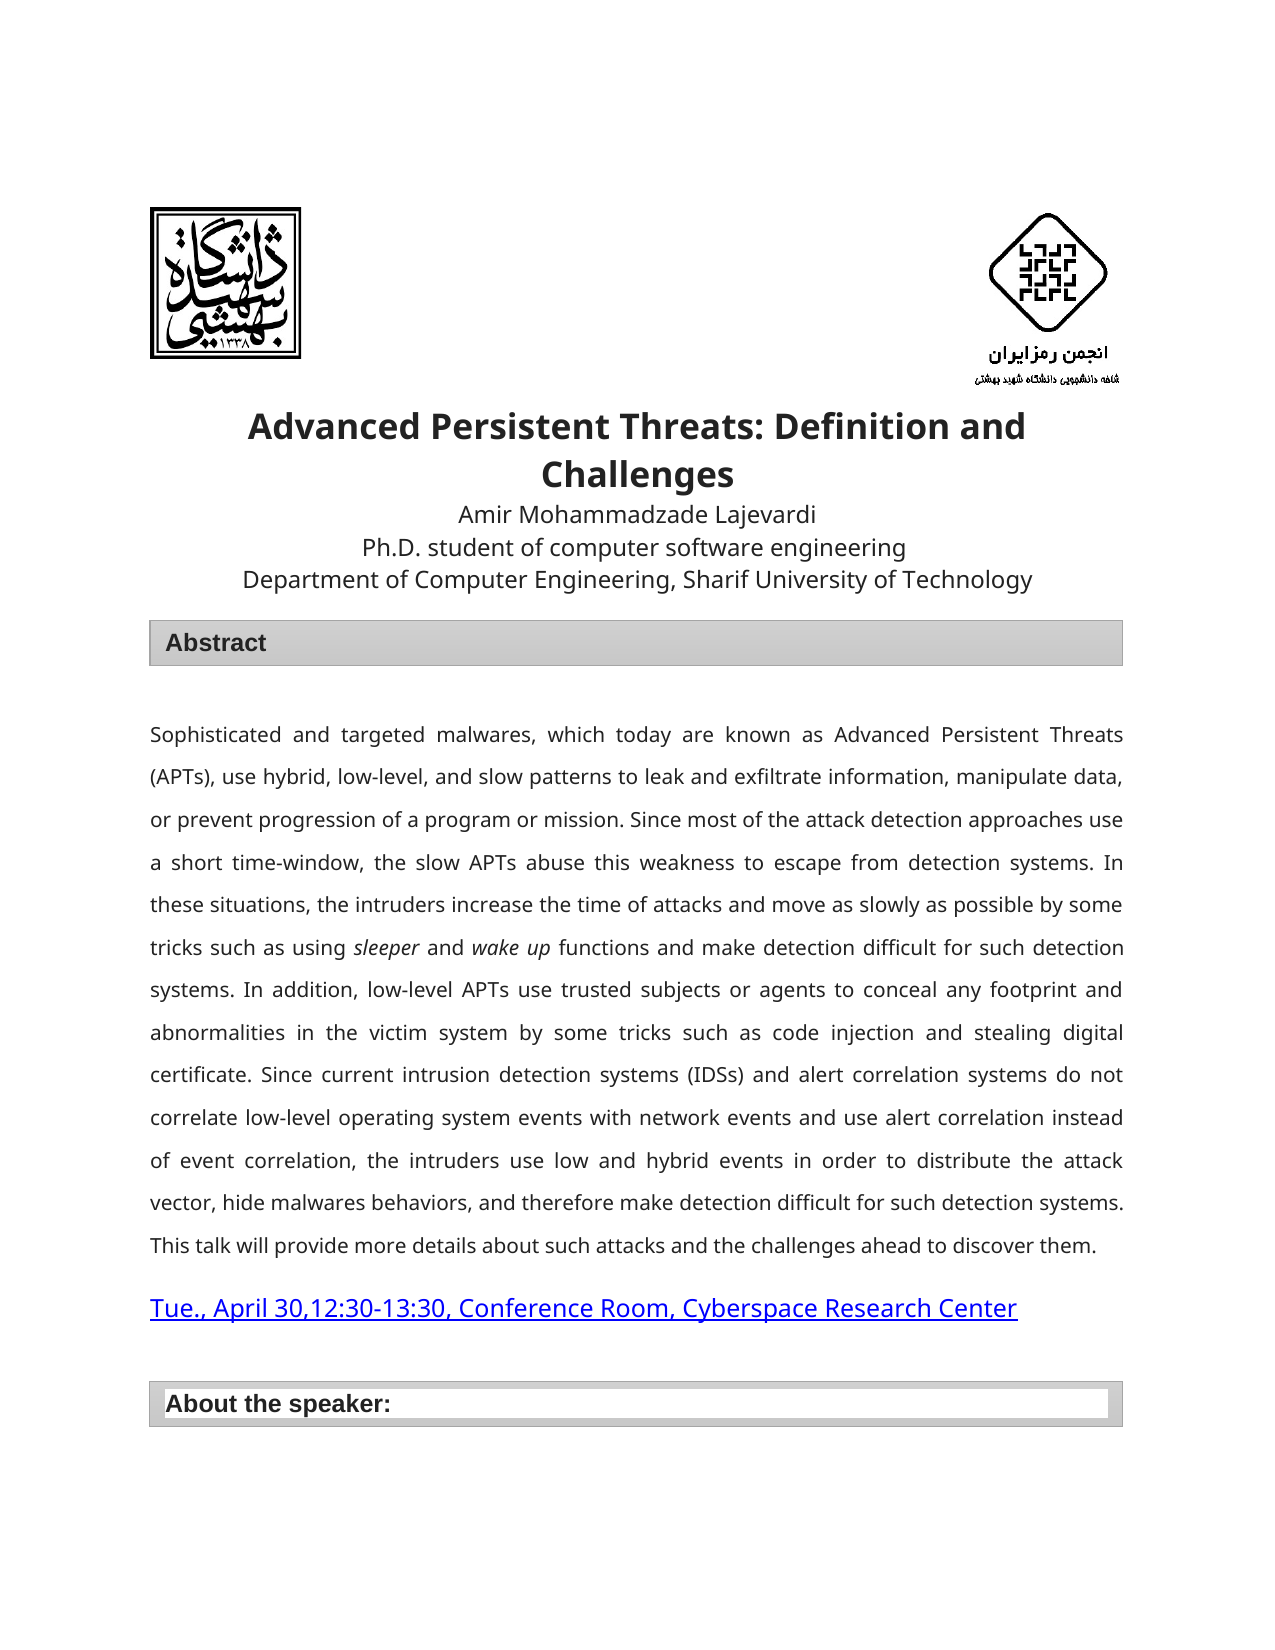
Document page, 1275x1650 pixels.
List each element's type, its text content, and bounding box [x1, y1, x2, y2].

text Tue., April 30,12:30-13:30, Conference Room, Cyberspace Research Center [150, 1290, 1125, 1324]
text Amir Mohammadzade Lajevardi [150, 498, 1125, 531]
picture [150, 207, 302, 359]
picture [972, 213, 1119, 395]
text Sophisticated and targeted malwares, which today are known as Advanced Persistent Threats (APTs), use hybrid, low-level, and slow patterns to leak and exfiltrate information, manipulate data, or prevent progression of a program or mission. Since most of the attack detection approaches use a short time-window, the slow APTs abuse this weakness to escape from detection systems. In these situations, the intruders increase the time of attacks and move as slowly as possible by some tricks such as using sleeper and wake up functions and make detection difficult for such detection systems. In addition, low-level APTs use trusted subjects or agents to conceal any footprint and abnormalities in the victim system by some tricks such as code injection and stealing digital certificate. Since current intrusion detection systems (IDSs) and alert correlation systems do not correlate low-level operating system events with network events and use alert correlation instead of event correlation, the intruders use low and hybrid events in order to distribute the attack vector, hide malwares behaviors, and therefore make detection difficult for such detection systems. This talk will provide more details about such attacks and the challenges ahead to discover them. [150, 720, 1125, 1259]
text Advanced Persistent Threats: Definition and Challenges [150, 402, 1125, 498]
text Ph.D. student of computer software engineering Department of Computer Engineering, Sharif University of Technology [150, 531, 1125, 596]
